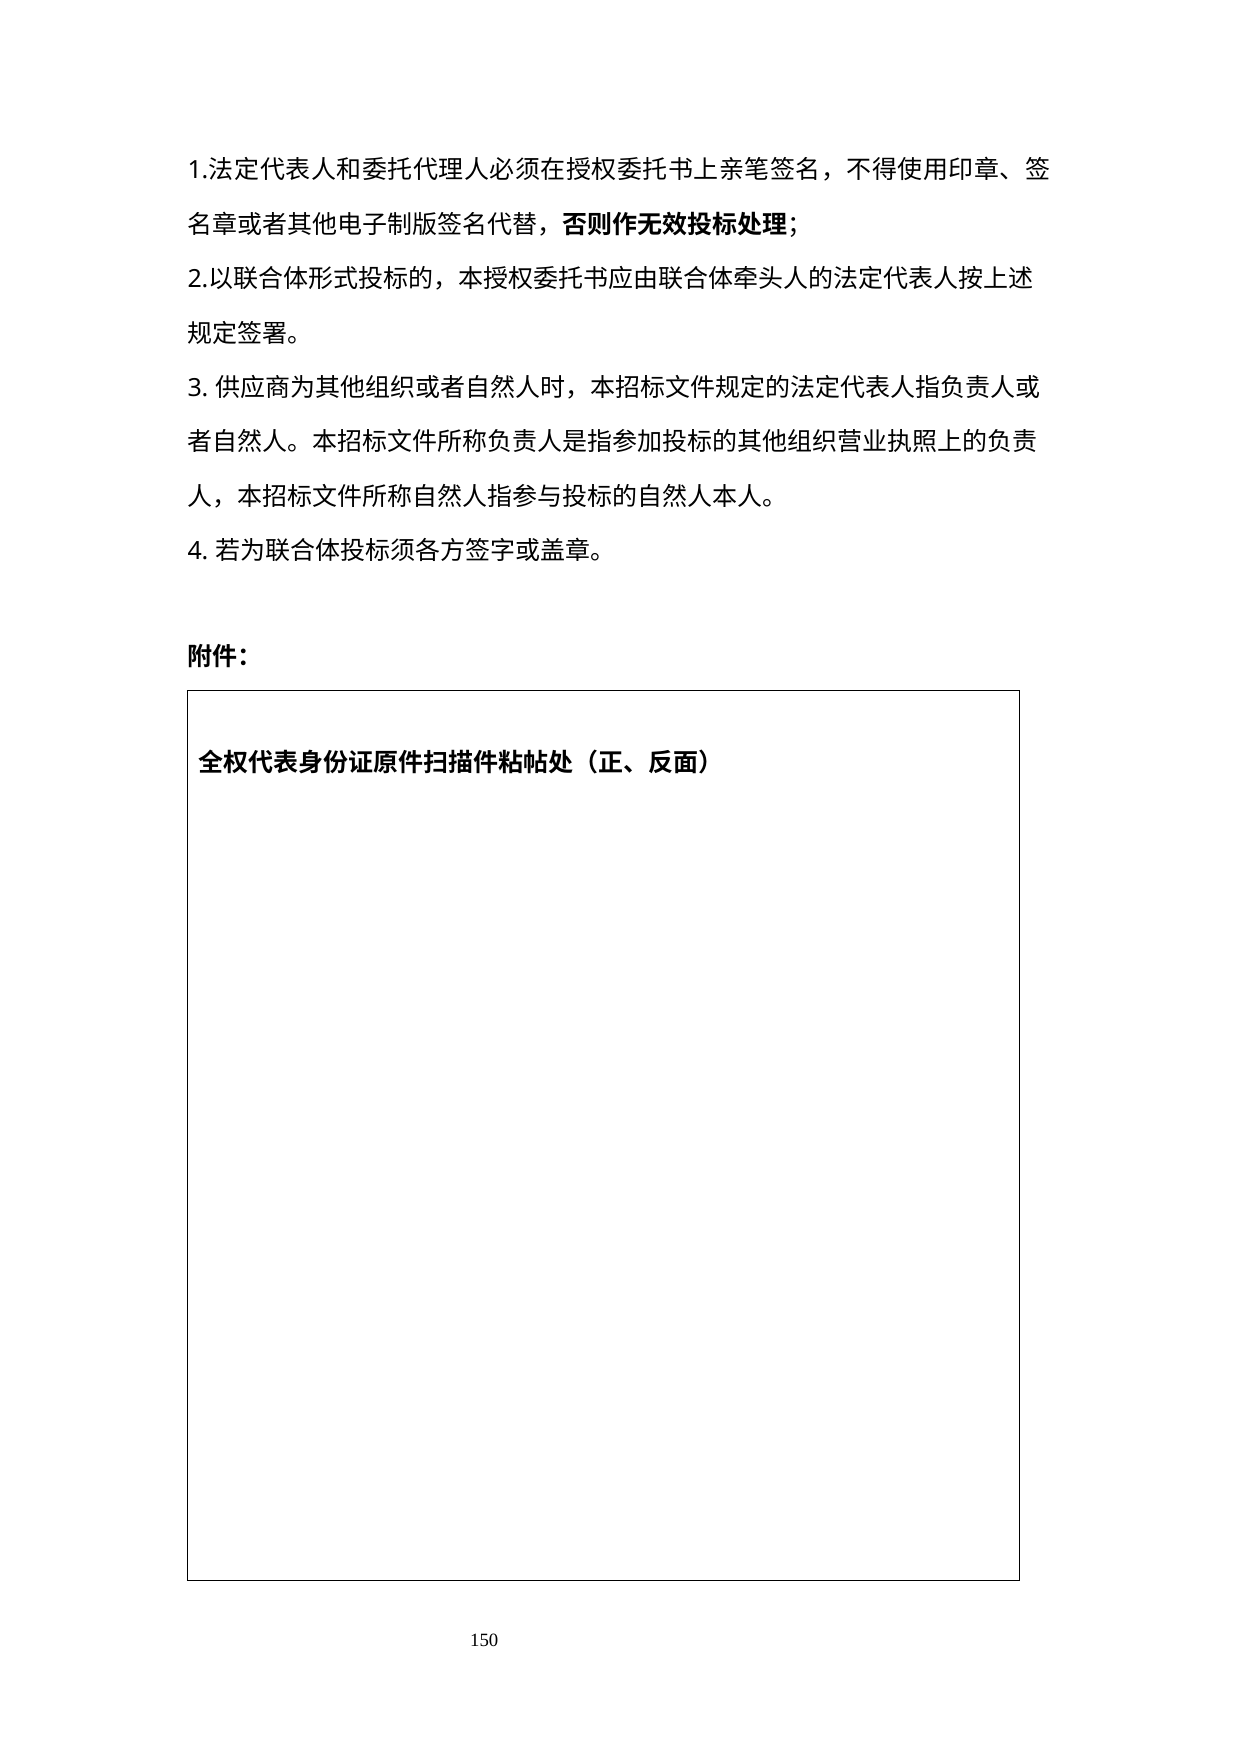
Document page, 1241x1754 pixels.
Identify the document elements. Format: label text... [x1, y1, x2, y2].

text 1.法定代表人和委托代理人必须在授权委托书上亲笔签名，不得使用印章、签名章或者其他电子制版签名代替，否则作无效投标处理； [187, 150, 1053, 241]
text 附件： [187, 636, 1053, 672]
text 3. 供应商为其他组织或者自然人时，本招标文件规定的法定代表人指负责人或者自然人。本招标文件所称负责人是指参加投标的其他组织营业执照上的负责人，本招标文件所称自然人指参与投标的自然人本人。 [187, 367, 1053, 512]
table_header 全权代表身份证原件扫描件粘帖处（正、反面） [188, 691, 1019, 1580]
text 2.以联合体形式投标的，本授权委托书应由联合体牵头人的法定代表人按上述规定签署。 [187, 259, 1053, 349]
text 4. 若为联合体投标须各方签字或盖章。 [187, 531, 1053, 567]
